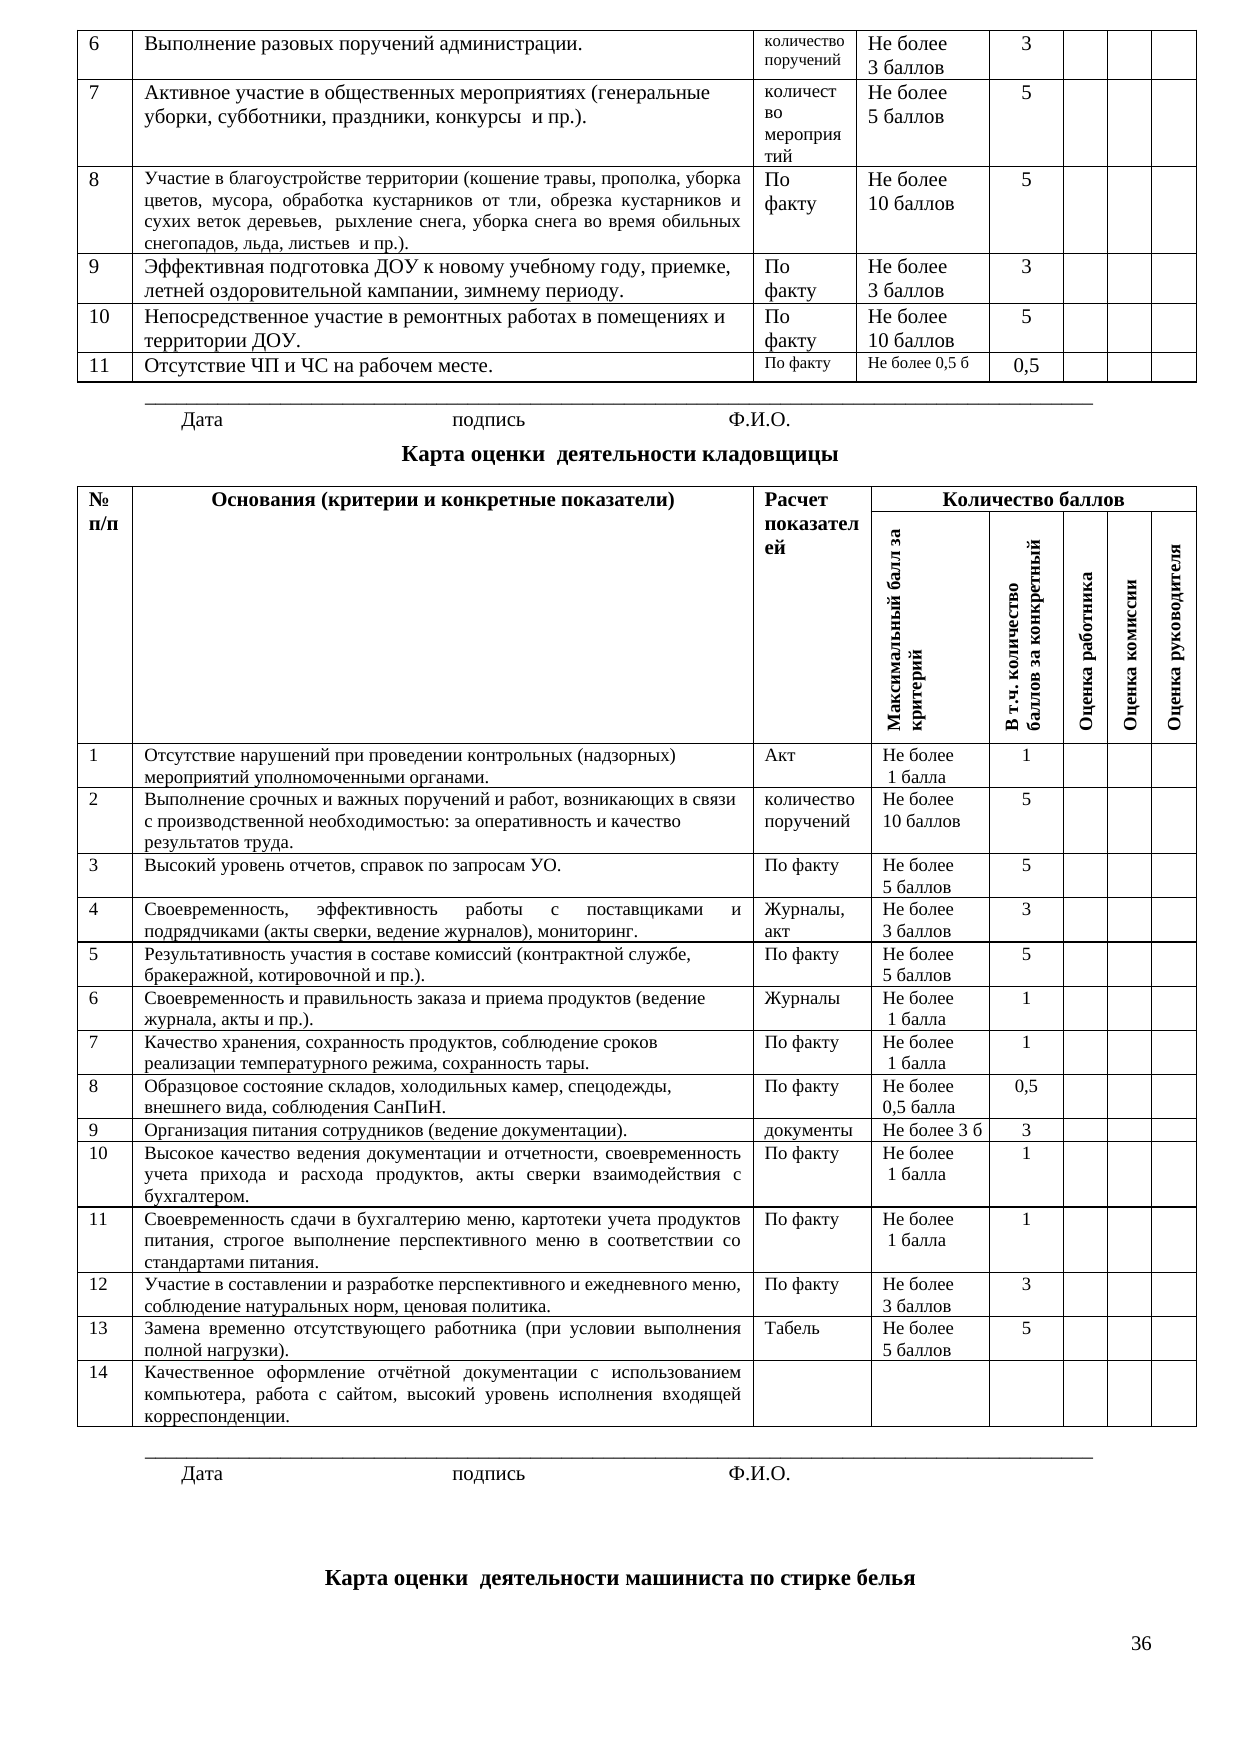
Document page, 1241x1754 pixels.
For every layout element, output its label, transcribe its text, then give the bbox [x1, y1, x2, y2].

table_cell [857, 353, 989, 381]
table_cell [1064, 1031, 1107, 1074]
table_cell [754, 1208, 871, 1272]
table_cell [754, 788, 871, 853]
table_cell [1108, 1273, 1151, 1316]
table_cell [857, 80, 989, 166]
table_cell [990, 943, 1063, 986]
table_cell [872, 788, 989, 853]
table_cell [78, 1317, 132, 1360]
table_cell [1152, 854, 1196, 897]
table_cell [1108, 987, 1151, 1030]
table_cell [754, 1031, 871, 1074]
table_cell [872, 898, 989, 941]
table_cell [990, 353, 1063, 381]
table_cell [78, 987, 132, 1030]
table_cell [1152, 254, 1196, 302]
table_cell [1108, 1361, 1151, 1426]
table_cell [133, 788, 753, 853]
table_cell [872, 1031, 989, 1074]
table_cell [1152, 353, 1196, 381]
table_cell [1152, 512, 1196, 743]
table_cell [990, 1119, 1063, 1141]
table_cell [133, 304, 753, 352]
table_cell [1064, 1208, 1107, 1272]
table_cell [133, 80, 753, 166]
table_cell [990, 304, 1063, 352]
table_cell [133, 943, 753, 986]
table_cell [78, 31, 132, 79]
text ___________________________________________________________________________________________ [145, 383, 1152, 407]
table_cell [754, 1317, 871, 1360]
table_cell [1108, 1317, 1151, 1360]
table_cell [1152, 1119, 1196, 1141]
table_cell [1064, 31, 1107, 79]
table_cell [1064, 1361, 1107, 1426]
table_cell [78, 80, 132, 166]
text Дата подпись Ф.И.О. [145, 1461, 1152, 1485]
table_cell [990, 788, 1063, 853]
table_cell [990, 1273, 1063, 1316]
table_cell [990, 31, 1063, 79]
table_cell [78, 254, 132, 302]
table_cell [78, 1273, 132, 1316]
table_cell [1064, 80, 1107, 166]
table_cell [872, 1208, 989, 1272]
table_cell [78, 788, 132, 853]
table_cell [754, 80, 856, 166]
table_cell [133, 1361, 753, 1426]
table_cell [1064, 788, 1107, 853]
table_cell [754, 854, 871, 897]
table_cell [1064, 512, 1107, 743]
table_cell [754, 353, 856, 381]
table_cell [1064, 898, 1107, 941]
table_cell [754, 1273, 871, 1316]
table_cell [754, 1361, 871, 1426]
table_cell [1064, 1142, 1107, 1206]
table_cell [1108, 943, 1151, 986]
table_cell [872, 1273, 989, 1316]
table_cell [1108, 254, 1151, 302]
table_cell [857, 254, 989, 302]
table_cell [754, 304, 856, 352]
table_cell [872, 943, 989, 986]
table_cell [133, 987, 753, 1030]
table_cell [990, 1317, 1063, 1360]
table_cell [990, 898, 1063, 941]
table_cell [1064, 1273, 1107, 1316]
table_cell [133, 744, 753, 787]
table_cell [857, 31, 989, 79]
text ___________________________________________________________________________________________ [145, 1437, 1152, 1461]
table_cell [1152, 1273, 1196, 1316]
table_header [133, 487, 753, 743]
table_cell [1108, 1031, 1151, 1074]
text Дата подпись Ф.И.О. [145, 407, 1152, 431]
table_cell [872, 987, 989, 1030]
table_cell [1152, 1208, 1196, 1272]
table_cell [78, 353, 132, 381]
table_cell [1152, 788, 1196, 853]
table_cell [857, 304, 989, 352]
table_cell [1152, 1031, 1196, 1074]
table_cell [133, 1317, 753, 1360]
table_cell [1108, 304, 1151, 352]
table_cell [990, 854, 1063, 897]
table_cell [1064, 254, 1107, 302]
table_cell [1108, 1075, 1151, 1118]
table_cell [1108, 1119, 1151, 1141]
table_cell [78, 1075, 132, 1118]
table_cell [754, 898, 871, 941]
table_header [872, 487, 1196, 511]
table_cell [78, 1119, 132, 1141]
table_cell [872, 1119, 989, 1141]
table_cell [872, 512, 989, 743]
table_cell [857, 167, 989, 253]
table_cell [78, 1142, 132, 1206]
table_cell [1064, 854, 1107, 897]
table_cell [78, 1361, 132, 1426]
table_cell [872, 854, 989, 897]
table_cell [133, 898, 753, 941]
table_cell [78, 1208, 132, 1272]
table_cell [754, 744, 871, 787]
text Карта оценки деятельности кладовщицы [89, 440, 1152, 467]
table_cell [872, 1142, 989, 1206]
text Карта оценки деятельности машиниста по стирке белья [89, 1564, 1152, 1591]
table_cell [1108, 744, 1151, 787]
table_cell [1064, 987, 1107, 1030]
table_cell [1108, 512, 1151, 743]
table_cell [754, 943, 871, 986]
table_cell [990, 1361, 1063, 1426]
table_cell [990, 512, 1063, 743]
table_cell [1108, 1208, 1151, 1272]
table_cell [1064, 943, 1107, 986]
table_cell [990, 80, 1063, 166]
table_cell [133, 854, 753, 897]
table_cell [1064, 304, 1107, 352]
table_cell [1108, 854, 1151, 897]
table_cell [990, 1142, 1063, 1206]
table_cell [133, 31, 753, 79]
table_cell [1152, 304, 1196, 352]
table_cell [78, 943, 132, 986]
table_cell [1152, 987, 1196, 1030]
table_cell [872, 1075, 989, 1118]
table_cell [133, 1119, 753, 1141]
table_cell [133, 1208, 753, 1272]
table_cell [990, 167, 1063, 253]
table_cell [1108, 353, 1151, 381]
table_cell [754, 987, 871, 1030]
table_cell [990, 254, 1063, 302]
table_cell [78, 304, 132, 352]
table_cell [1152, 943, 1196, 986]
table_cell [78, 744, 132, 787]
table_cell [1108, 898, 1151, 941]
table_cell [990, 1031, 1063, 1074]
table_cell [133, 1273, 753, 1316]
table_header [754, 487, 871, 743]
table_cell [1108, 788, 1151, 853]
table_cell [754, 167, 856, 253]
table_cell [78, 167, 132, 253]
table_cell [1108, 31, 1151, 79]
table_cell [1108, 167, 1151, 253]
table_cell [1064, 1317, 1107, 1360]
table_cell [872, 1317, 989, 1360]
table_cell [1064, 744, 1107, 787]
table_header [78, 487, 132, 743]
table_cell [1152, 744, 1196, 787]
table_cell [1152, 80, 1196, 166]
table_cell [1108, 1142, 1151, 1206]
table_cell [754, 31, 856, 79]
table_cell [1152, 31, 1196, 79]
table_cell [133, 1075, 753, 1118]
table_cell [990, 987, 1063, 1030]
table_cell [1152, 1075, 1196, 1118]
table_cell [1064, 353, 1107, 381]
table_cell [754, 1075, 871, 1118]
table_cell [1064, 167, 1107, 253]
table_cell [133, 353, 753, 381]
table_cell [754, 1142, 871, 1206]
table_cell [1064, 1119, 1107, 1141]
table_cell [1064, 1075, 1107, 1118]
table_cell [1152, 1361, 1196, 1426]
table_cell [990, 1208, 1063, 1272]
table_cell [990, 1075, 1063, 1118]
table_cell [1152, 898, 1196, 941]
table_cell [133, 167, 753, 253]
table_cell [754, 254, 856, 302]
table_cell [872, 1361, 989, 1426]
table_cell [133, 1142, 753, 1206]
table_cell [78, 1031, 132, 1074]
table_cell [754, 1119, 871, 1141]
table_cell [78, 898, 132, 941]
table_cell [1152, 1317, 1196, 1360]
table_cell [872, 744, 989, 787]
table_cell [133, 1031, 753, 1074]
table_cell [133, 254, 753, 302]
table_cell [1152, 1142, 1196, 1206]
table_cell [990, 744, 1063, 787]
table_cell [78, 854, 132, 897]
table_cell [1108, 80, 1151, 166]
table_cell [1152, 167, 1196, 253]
